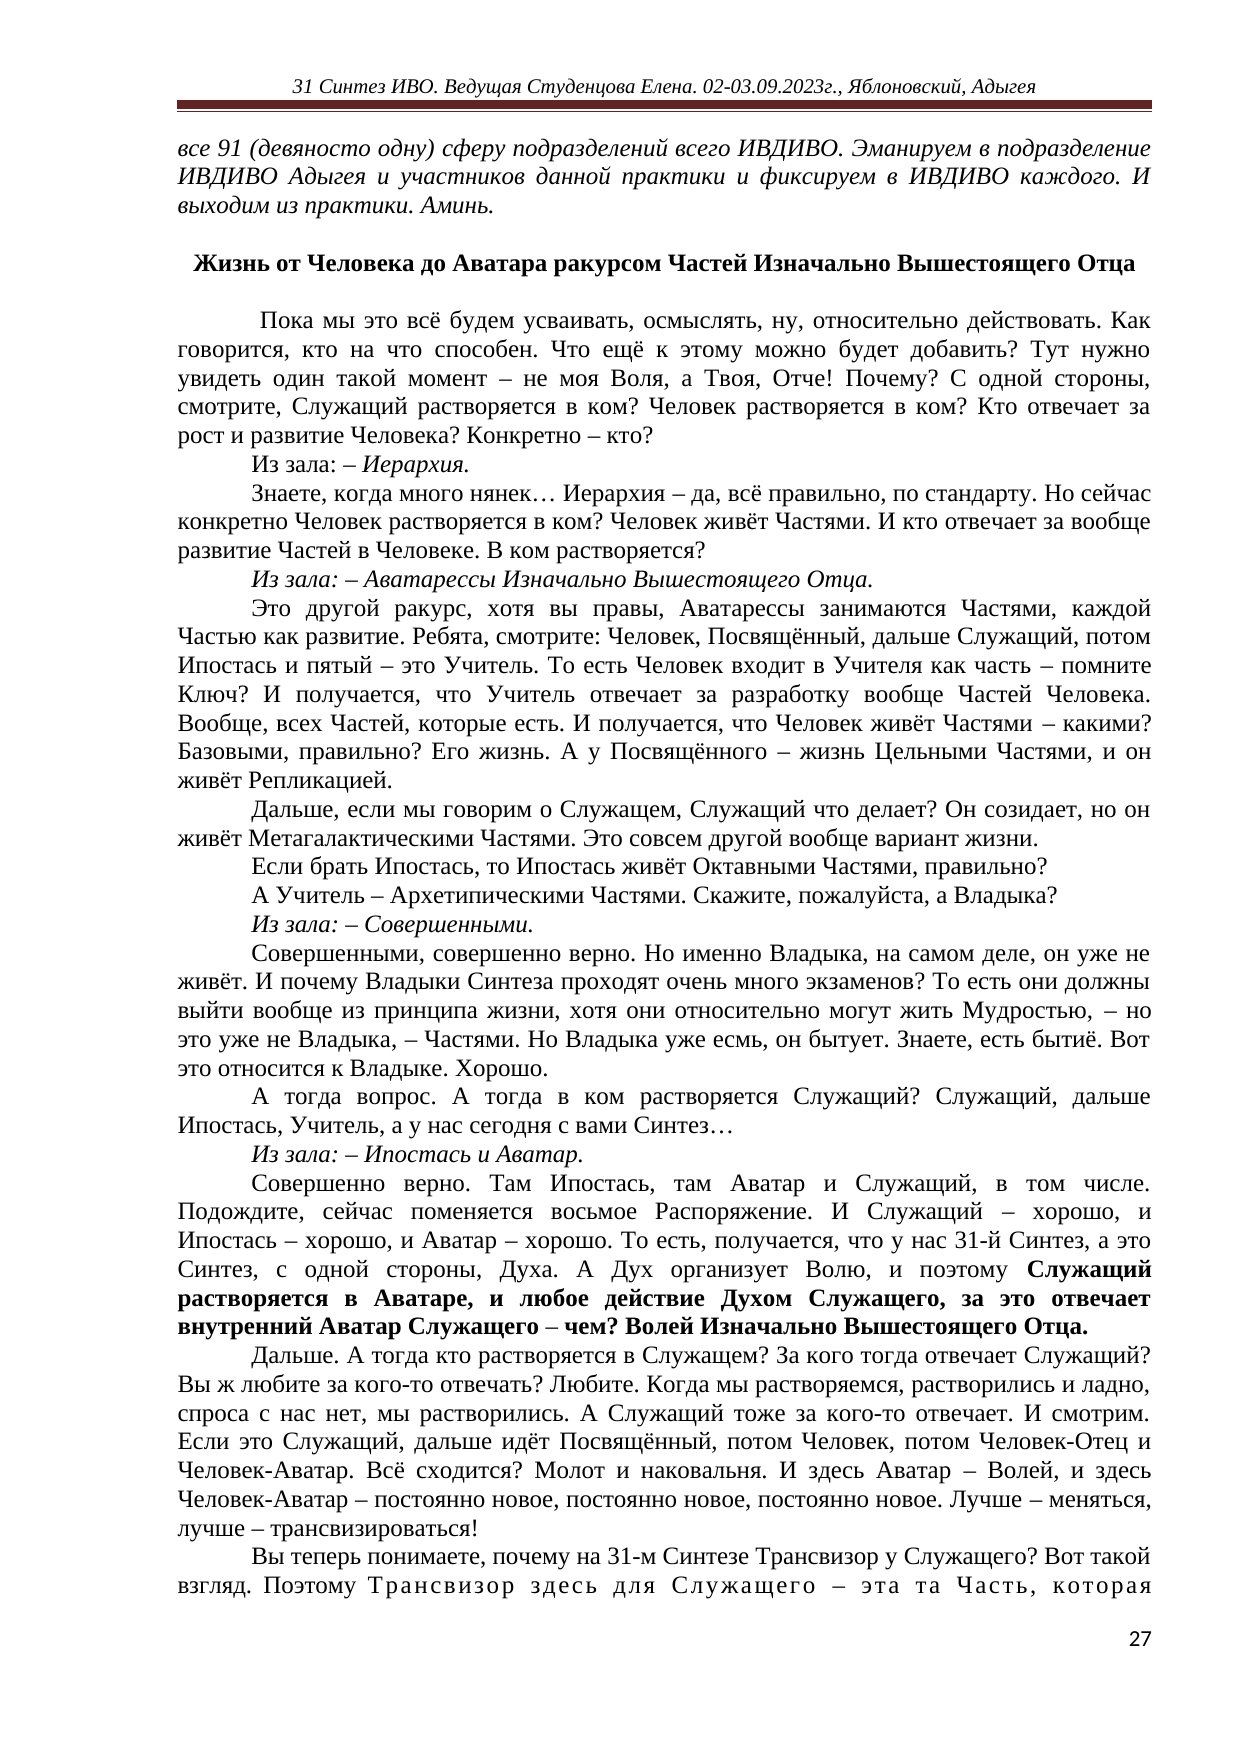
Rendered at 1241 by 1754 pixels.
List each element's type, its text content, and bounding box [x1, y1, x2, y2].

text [177, 1541, 1152, 1599]
text Из зала: – Совершенными. [177, 909, 1152, 938]
text Дальше. А тогда кто растворяется в Служащем? За кого тогда отвечает Служащий? Вы ж любите за кого-то отвечать? Любите. Когда мы растворяемся, растворились и ладно, спроса с нас нет, мы растворились. А Служащий тоже за кого-то отвечает. И смотрим. Если это Служащий, дальше идёт Посвящённый, потом Человек, потом Человек-Отец и Человек-Аватар. Всё сходится? Молот и наковальня. И здесь Аватар – Волей, и здесь Человек-Аватар – постоянно новое, постоянно новое, постоянно новое. Лучше – меняться, лучше – трансвизироваться! [177, 1340, 1152, 1541]
text А тогда вопрос. А тогда в ком растворяется Служащий? Служащий, дальше Ипостась, Учитель, а у нас сегодня с вами Синтез… [177, 1081, 1152, 1139]
text Дальше, если мы говорим о Служащем, Служащий что делает? Он созидает, но он живёт Метагалактическими Частями. Это совсем другой вообще вариант жизни. [177, 794, 1152, 851]
text Совершенно верно. Там Ипостась, там Аватар и Служащий, в том числе. Подождите, сейчас поменяется восьмое Распоряжение. И Служащий – хорошо, и Ипостась – хорошо, и Аватар – хорошо. То есть, получается, что у нас 31-й Синтез, а это Синтез, с одной стороны, Духа. А Дух организует Волю, и поэтому Служащий растворяется в Аватаре, и любое действие Духом Служащего, за это отвечает внутренний Аватар Служащего – чем? Волей Изначально Вышестоящего Отца. [177, 1168, 1152, 1340]
text Это другой ракурс, хотя вы правы, Аватарессы занимаются Частями, каждой Частью как развитие. Ребята, смотрите: Человек, Посвящённый, дальше Служащий, потом Ипостась и пятый – это Учитель. То есть Человек входит в Учителя как часть – помните Ключ? И получается, что Учитель отвечает за разработку вообще Частей Человека. Вообще, всех Частей, которые есть. И получается, что Человек живёт Частями – какими? Базовыми, правильно? Его жизнь. А у Посвящённого – жизнь Цельными Частями, и он живёт Репликацией. [177, 593, 1152, 794]
subtitle Жизнь от Человека до Аватара ракурсом Частей Изначально Вышестоящего Отца [177, 248, 1152, 276]
text Совершенными, совершенно верно. Но именно Владыка, на самом деле, он уже не живёт. И почему Владыки Синтеза проходят очень много экзаменов? То есть они должны выйти вообще из принципа жизни, хотя они относительно могут жить Мудростью, – но это уже не Владыка, – Частями. Но Владыка уже есмь, он бытует. Знаете, есть бытиё. Вот это относится к Владыке. Хорошо. [177, 938, 1152, 1081]
text Знаете, когда много нянек… Иерархия – да, всё правильно, по стандарту. Но сейчас конкретно Человек растворяется в ком? Человек живёт Частями. И кто отвечает за вообще развитие Частей в Человеке. В ком растворяется? [177, 478, 1152, 564]
text Из зала: – Аватарессы Изначально Вышестоящего Отца. [177, 564, 1152, 593]
text Пока мы это всё будем усваивать, осмыслять, ну, относительно действовать. Как говорится, кто на что способен. Что ещё к этому можно будет добавить? Тут нужно увидеть один такой момент – не моя Воля, а Твоя, Отче! Почему? С одной стороны, смотрите, Служащий растворяется в ком? Человек растворяется в ком? Кто отвечает за рост и развитие Человека? Конкретно – кто? [177, 305, 1152, 449]
text Из зала: – Ипостась и Аватар. [177, 1139, 1152, 1168]
text Из зала: – Иерархия. [177, 449, 1152, 478]
text Если брать Ипостась, то Ипостась живёт Октавными Частями, правильно? [177, 851, 1152, 880]
text А Учитель – Архетипическими Частями. Скажите, пожалуйста, а Владыка? [177, 880, 1152, 909]
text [177, 133, 1152, 219]
